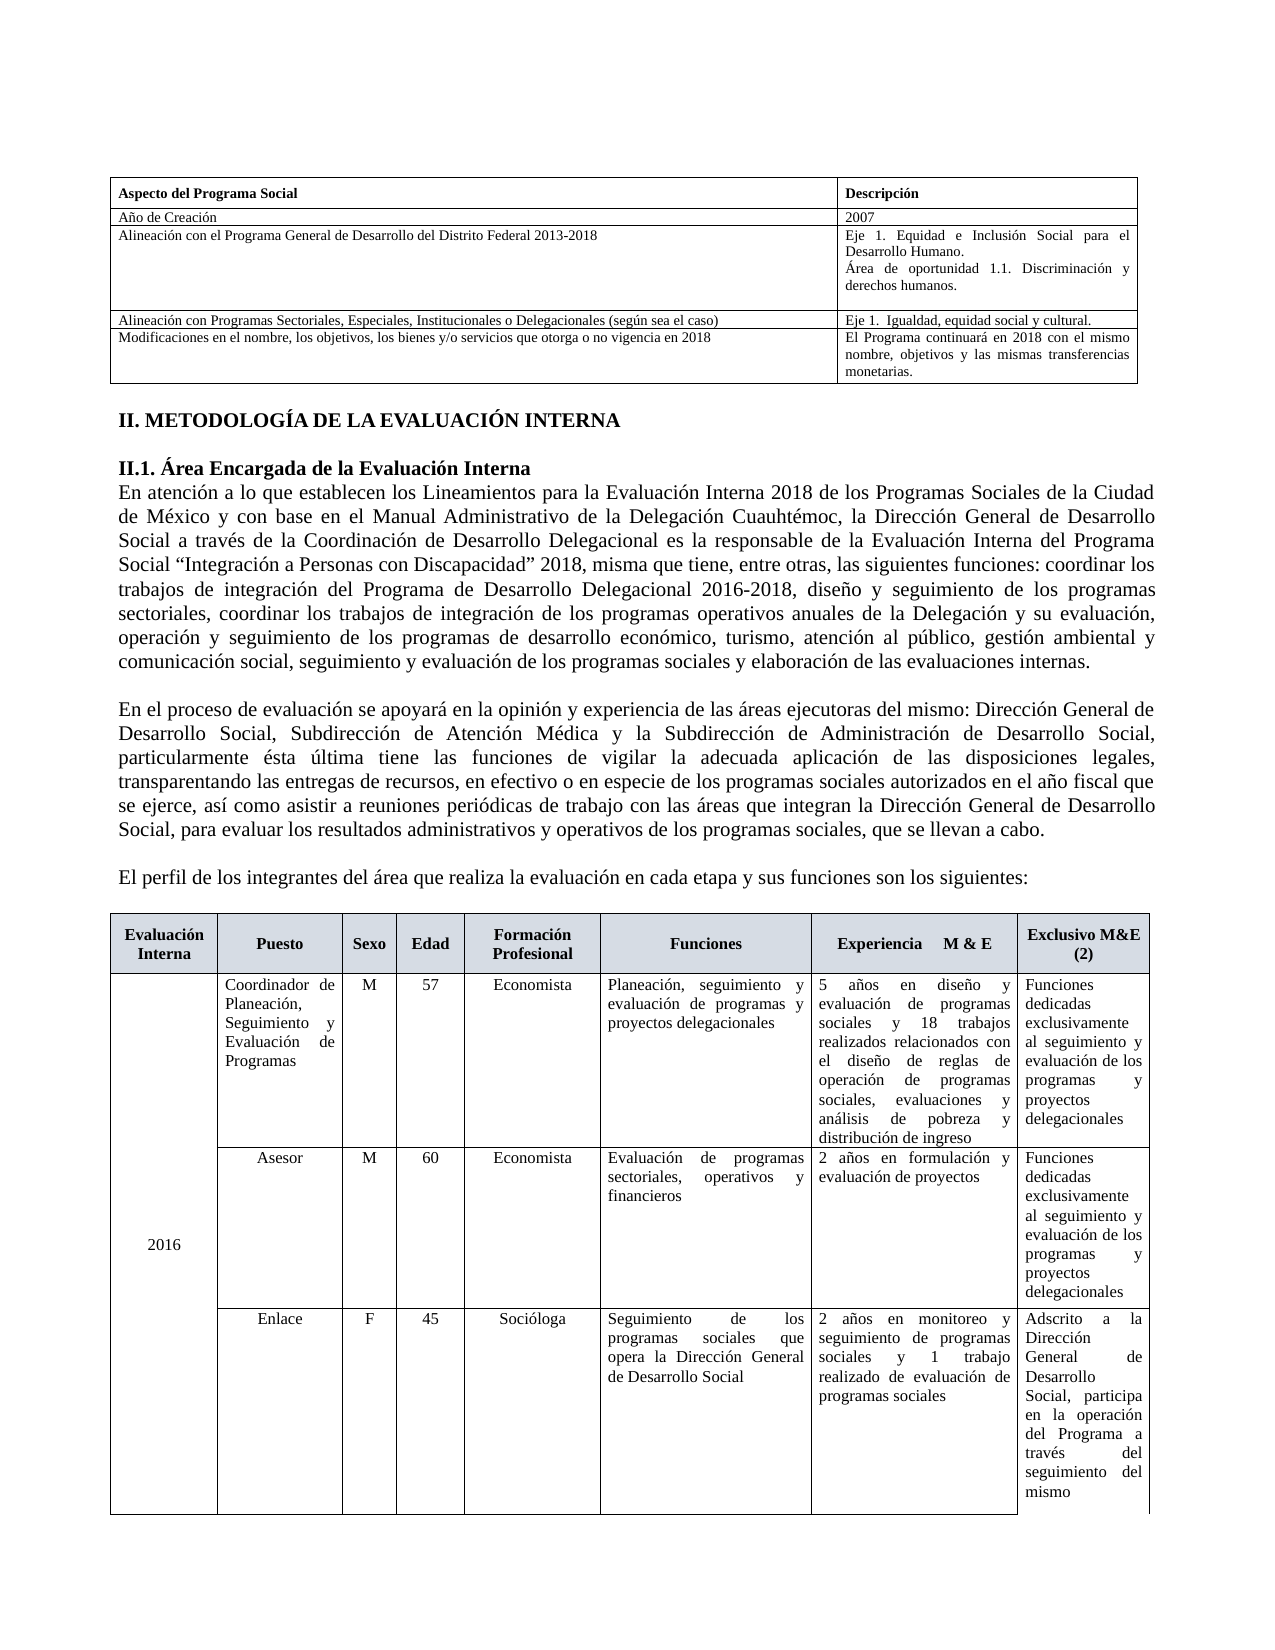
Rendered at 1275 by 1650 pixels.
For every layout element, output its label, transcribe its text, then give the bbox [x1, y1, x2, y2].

table_header Formación Profesional [465, 914, 600, 973]
table_cell Socióloga [465, 1309, 600, 1513]
text El perfil de los integrantes del área que realiza la evaluación en cada etapa y sus funciones son los siguientes: [118, 865, 1157, 889]
table_cell Alineación con Programas Sectoriales, Especiales, Institucionales o Delegacionales (según sea el caso) [111, 311, 837, 328]
text II. METODOLOGÍA DE LA EVALUACIÓN INTERNA [118, 408, 1157, 432]
text En atención a lo que establecen los Lineamientos para la Evaluación Interna 2018 de los Programas Sociales de la Ciudad de México y con base en el Manual Administrativo de la Delegación Cuauhtémoc, la Dirección General de Desarrollo Social a través de la Coordinación de Desarrollo Delegacional es la responsable de la Evaluación Interna del Programa Social “Integración a Personas con Discapacidad” 2018, misma que tiene, entre otras, las siguientes funciones: coordinar los trabajos de integración del Programa de Desarrollo Delegacional 2016-2018, diseño y seguimiento de los programas sectoriales, coordinar los trabajos de integración de los programas operativos anuales de la Delegación y su evaluación, operación y seguimiento de los programas de desarrollo económico, turismo, atención al público, gestión ambiental y comunicación social, seguimiento y evaluación de los programas sociales y elaboración de las evaluaciones internas. [118, 480, 1157, 673]
table_cell Alineación con el Programa General de Desarrollo del Distrito Federal 2013-2018 [111, 226, 837, 310]
table_cell Funciones dedicadas exclusivamente al seguimiento y evaluación de los programas y proyectos delegacionales [1018, 1148, 1149, 1308]
table_cell 2 años en monitoreo y seguimiento de programas sociales y 1 trabajo realizado de evaluación de programas sociales [812, 1309, 1017, 1513]
table_header Edad [397, 914, 464, 973]
table_cell 45 [397, 1309, 464, 1513]
table_cell Evaluación de programas sectoriales, operativos y financieros [601, 1148, 811, 1308]
table_cell Eje 1. Igualdad, equidad social y cultural. [838, 311, 1137, 328]
table_cell M [343, 974, 396, 1147]
table_cell Coordinador de Planeación, Seguimiento y Evaluación de Programas [218, 974, 342, 1147]
table_cell Economista [465, 974, 600, 1147]
table_cell Planeación, seguimiento y evaluación de programas y proyectos delegacionales [601, 974, 811, 1147]
table_header Sexo [343, 914, 396, 973]
table_header Experiencia M & E [812, 914, 1017, 973]
text II.1. Área Encargada de la Evaluación Interna [118, 456, 1157, 480]
text En el proceso de evaluación se apoyará en la opinión y experiencia de las áreas ejecutoras del mismo: Dirección General de Desarrollo Social, Subdirección de Atención Médica y la Subdirección de Administración de Desarrollo Social, particularmente ésta última tiene las funciones de vigilar la adecuada aplicación de las disposiciones legales, transparentando las entregas de recursos, en efectivo o en especie de los programas sociales autorizados en el año fiscal que se ejerce, así como asistir a reuniones periódicas de trabajo con las áreas que integran la Dirección General de Desarrollo Social, para evaluar los resultados administrativos y operativos de los programas sociales, que se llevan a cabo. [118, 697, 1157, 841]
table_cell Adscrito a la Dirección General de Desarrollo Social, participa en la operación del Programa a través del seguimiento del mismo [1018, 1309, 1149, 1513]
table_cell Año de Creación [111, 209, 837, 225]
table_cell Seguimiento de los programas sociales que opera la Dirección General de Desarrollo Social [601, 1309, 811, 1513]
table_cell M [343, 1148, 396, 1308]
table_cell 5 años en diseño y evaluación de programas sociales y 18 trabajos realizados relacionados con el diseño de reglas de operación de programas sociales, evaluaciones y análisis de pobreza y distribución de ingreso [812, 974, 1017, 1147]
table_cell 57 [397, 974, 464, 1147]
table_cell 2 años en formulación y evaluación de proyectos [812, 1148, 1017, 1308]
table_cell El Programa continuará en 2018 con el mismo nombre, objetivos y las mismas transferencias monetarias. [838, 329, 1137, 383]
table_cell F [343, 1309, 396, 1513]
table_cell Asesor [218, 1148, 342, 1308]
table_header Exclusivo M&E (2) [1018, 914, 1149, 973]
table_cell Eje 1. Equidad e Inclusión Social para el Desarrollo Humano. Área de oportunidad 1.1. Discriminación y derechos humanos. [838, 226, 1137, 310]
table_header Puesto [218, 914, 342, 973]
table_header Descripción [838, 178, 1137, 208]
table_cell 2007 [838, 209, 1137, 225]
table_cell Economista [465, 1148, 600, 1308]
table_cell Funciones dedicadas exclusivamente al seguimiento y evaluación de los programas y proyectos delegacionales [1018, 974, 1149, 1147]
table_header Evaluación Interna [111, 914, 217, 973]
table_header Aspecto del Programa Social [111, 178, 837, 208]
table_cell 2016 [111, 974, 217, 1513]
table_header Funciones [601, 914, 811, 973]
table_cell 60 [397, 1148, 464, 1308]
table_cell Modificaciones en el nombre, los objetivos, los bienes y/o servicios que otorga o no vigencia en 2018 [111, 329, 837, 383]
table_cell Enlace [218, 1309, 342, 1513]
